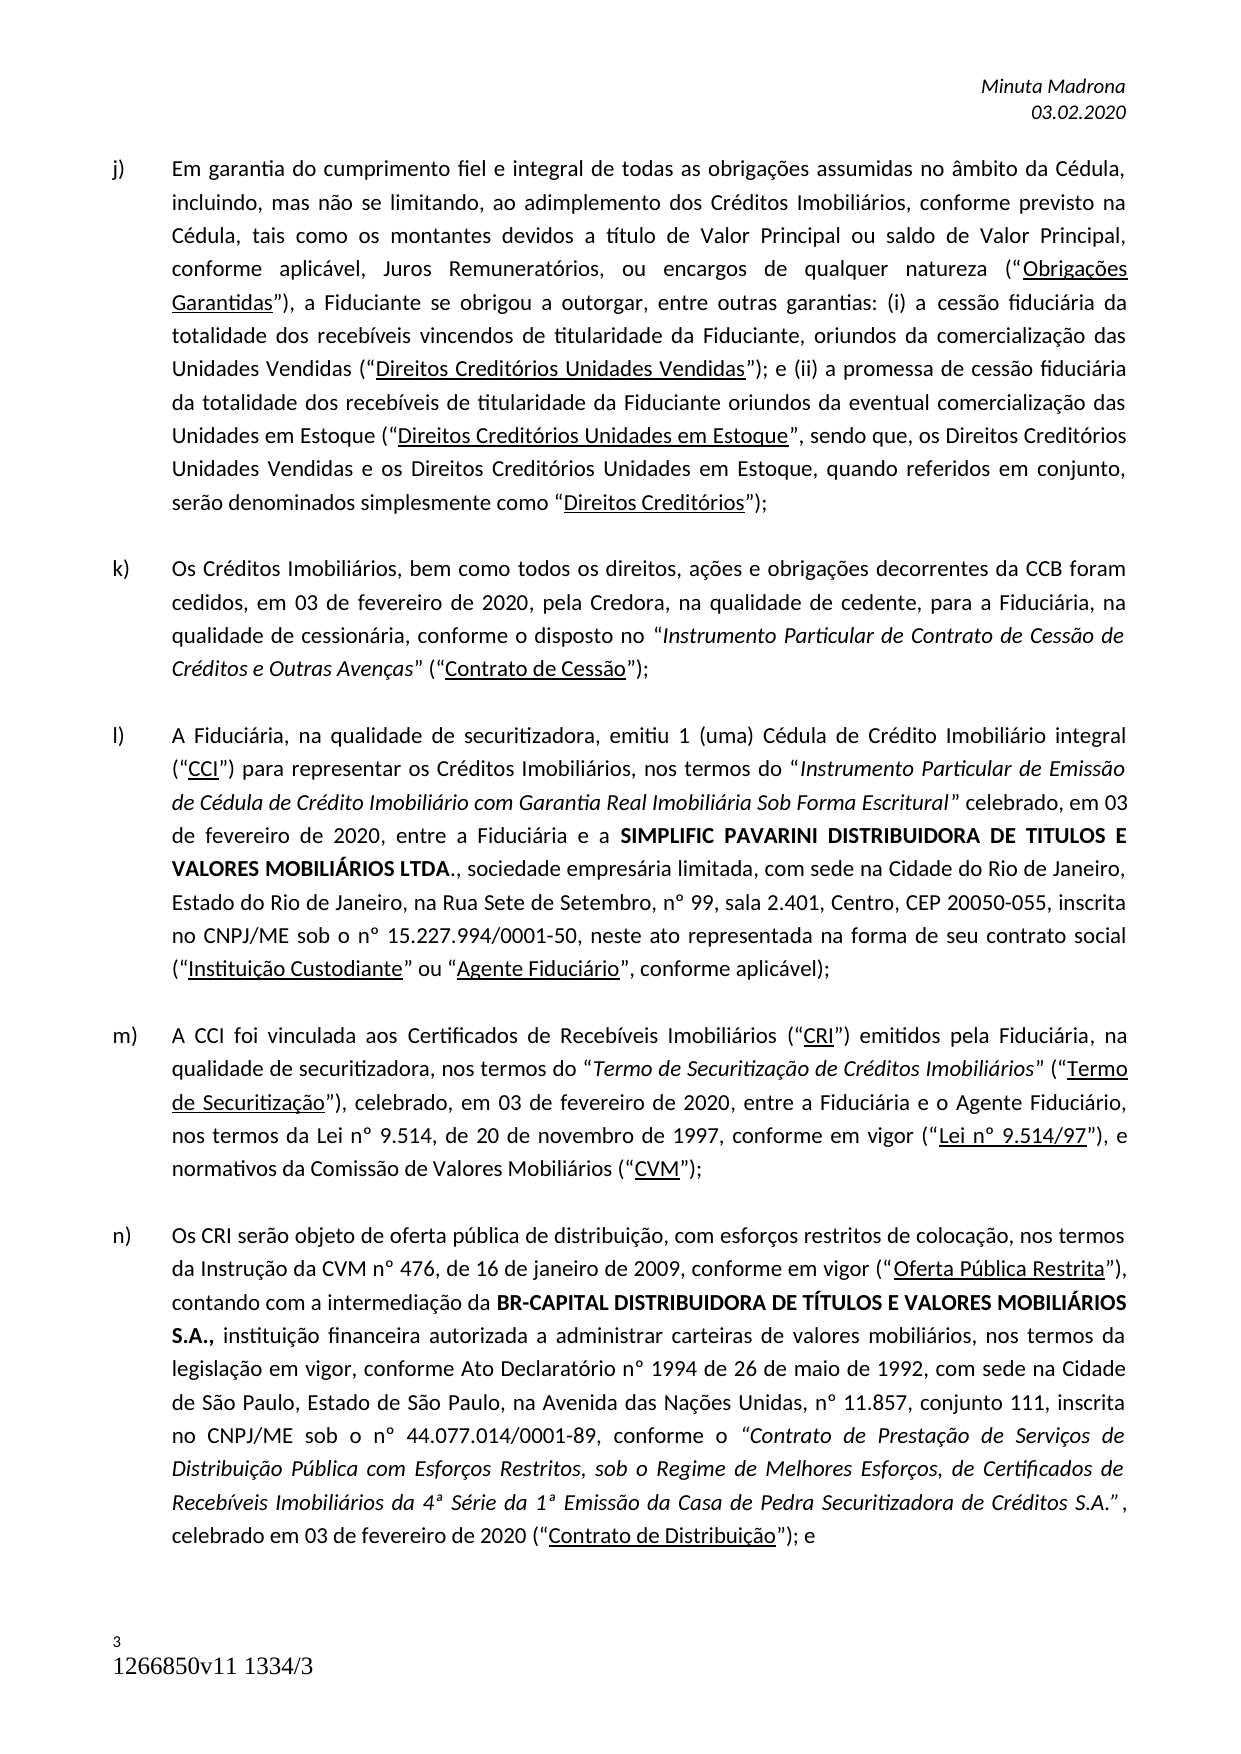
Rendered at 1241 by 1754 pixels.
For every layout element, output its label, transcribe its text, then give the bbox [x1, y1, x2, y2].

list A Fiduciária, na qualidade de securitizadora, emitiu 1 (uma) Cédula de Crédito Imobiliário integral (“CCI”) para representar os Créditos Imobiliários, nos termos do “Instrumento Particular de Emissão de Cédula de Crédito Imobiliário com Garantia Real Imobiliária Sob Forma Escritural” celebrado, em , entre a Fiduciária e a SIMPLIFIC PAVARINI DISTRIBUIDORA DE TITULOS E VALORES MOBILIÁRIOS LTDA., sociedade empresária limitada, com sede na Cidade do Rio de Janeiro, Estado do Rio de Janeiro, na Rua Sete de Setembro, nº 99, sala 2.401, Centro, CEP 20050-055, inscrita no CNPJ/ME sob o nº 15.227.994/0001-50, neste ato representada na forma de seu contrato social (“Instituição Custodiante” ou “Agente Fiduciário”, conforme aplicável); [112, 717, 1128, 983]
list Os Créditos Imobiliários, bem como todos os direitos, ações e obrigações decorrentes da CCB foram cedidos, em , pela Credora, na qualidade de cedente, para a Fiduciária, na qualidade de cessionária, conforme o disposto no “Instrumento Particular de Contrato de Cessão de Créditos e Outras Avenças” (“Contrato de Cessão”); [112, 550, 1127, 683]
list Os CRI objeto de oferta pública de distribuição, com esforços restritos de colocação, nos termos da Instrução da CVM nº 476, de 16 de janeiro de 2009, conforme em vigor (“Oferta Pública Restrita”), contando com a intermediação da BR-CAPITAL DISTRIBUIDORA DE TÍTULOS E VALORES MOBILIÁRIOS S.A., instituição financeira autorizada a administrar carteiras de valores mobiliários, nos termos da legislação em vigor, conforme Ato Declaratório nº 1994 de 26 de maio de 1992, com sede na Cidade de São Paulo, Estado de São Paulo, na Avenida das Nações Unidas, nº 11.857, conjunto 111, inscrita no CNPJ/ME sob o nº 44.077.014/0001-89, conforme o “Contrato de Prestação de Serviços de Distribuição Pública com Esforços Restritos, sob o Regime de Melhores Esforços, de Certificados de Recebíveis Imobiliários da 4ª Série da 1ª Emissão da Casa de Pedra Securitizadora de Créditos S.A.”, celebrado em (“Contrato de Distribuição”); e [112, 1217, 1127, 1550]
list Em garantia do cumprimento fiel e integral de todas as obrigações assumidas no âmbito da Cédula, incluindo, mas não se limitando, ao adimplemento dos Créditos Imobiliários, conforme previsto na Cédula, tais como os montantes devidos a título de Valor Principal ou saldo de Valor Principal, conforme aplicável, Juros Remuneratórios, ou encargos de qualquer natureza (“Obrigações Garantidas”), a Fiduciante se obrigou a outorgar, entre outras garantias: (i) a cessão fiduciária da totalidade dos recebíveis vincendos de titularidade da Fiduciante, oriundos da comercialização das Unidades Vendidas (“Direitos Creditórios Unidades Vendidas”); e (ii) a promessa de cessão fiduciária da totalidade dos recebíveis de titularidade da Fiduciante oriundos da eventual comercialização das Unidades em Estoque (“Direitos Creditórios Unidades em Estoque”, sendo que, os Direitos Creditórios Unidades Vendidas e os Direitos Creditórios Unidades em Estoque, quando referidos em conjunto, serão denominados simplesmente como “Direitos Creditórios”); [112, 150, 1127, 517]
list A CCI foi vinculada aos Certificados de Recebíveis Imobiliários (“CRI”) emitidos pela Fiduciária, na qualidade de securitizadora, nos termos do “Termo de Securitização de Créditos Imobiliários” (“Termo de Securitização”), celebrado, em , entre a Fiduciária e o Agente Fiduciário, nos termos da Lei nº 9.514, de 20 de novembro de 1997, conforme em vigor (“Lei nº 9.514/97”), e normativos da Comissão de Valores Mobiliários (“CVM”); [112, 1017, 1128, 1183]
